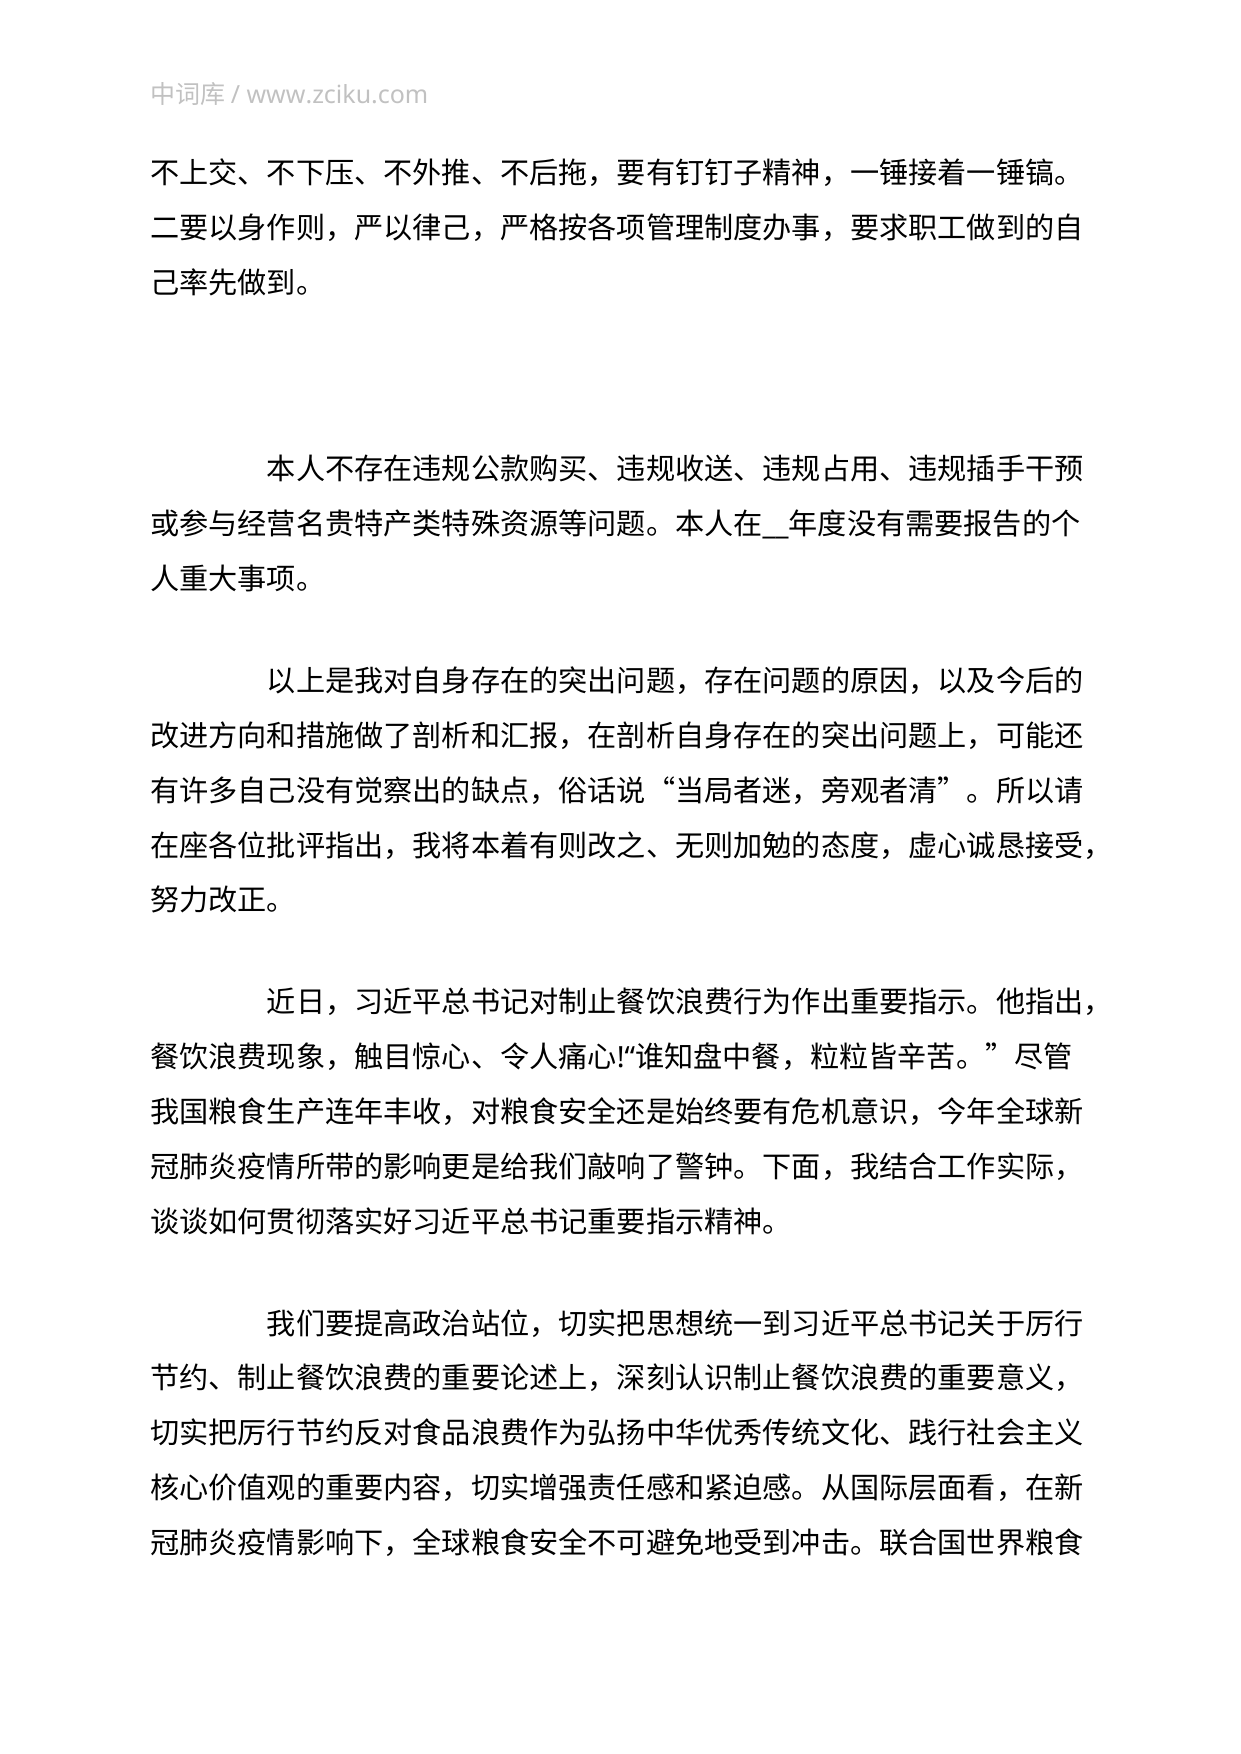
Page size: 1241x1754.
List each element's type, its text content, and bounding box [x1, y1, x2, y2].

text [150, 1300, 1090, 1562]
text 本人不存在违规公款购买、违规收送、违规占用、违规插手干预或参与经营名贵特产类特殊资源等问题。本人在__年度没有需要报告的个人重大事项。 [150, 446, 1090, 598]
text 以上是我对自身存在的突出问题，存在问题的原因，以及今后的改进方向和措施做了剖析和汇报，在剖析自身存在的突出问题上，可能还有许多自己没有觉察出的缺点，俗话说“当局者迷，旁观者清”。所以请在座各位批评指出，我将本着有则改之、无则加勉的态度，虚心诚恳接受，努力改正。 [150, 657, 1090, 919]
text 近日，习近平总书记对制止餐饮浪费行为作出重要指示。他指出，餐饮浪费现象，触目惊心、令人痛心!“谁知盘中餐，粒粒皆辛苦。”尽管我国粮食生产连年丰收，对粮食安全还是始终要有危机意识，今年全球新冠肺炎疫情所带的影响更是给我们敲响了警钟。下面，我结合工作实际，谈谈如何贯彻落实好习近平总书记重要指示精神。 [150, 979, 1090, 1241]
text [150, 150, 1090, 302]
